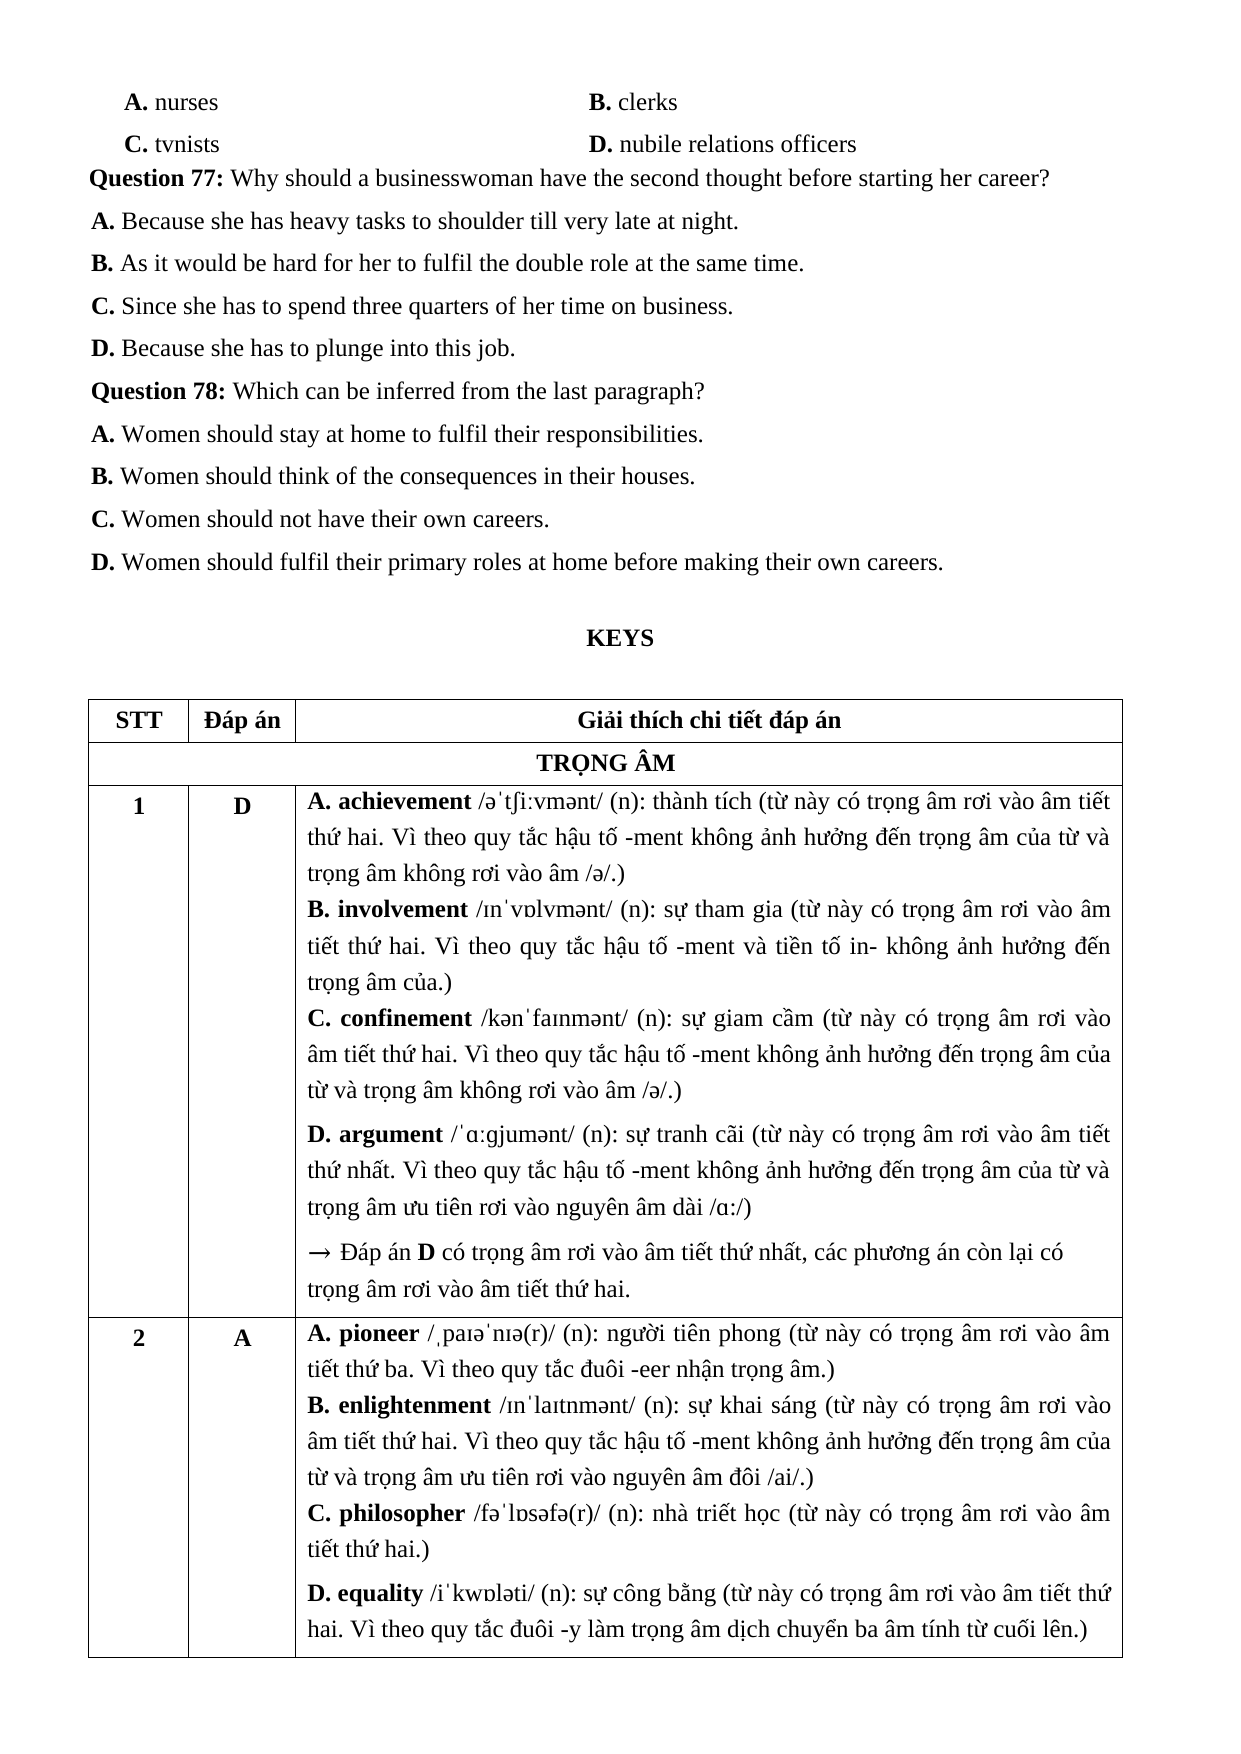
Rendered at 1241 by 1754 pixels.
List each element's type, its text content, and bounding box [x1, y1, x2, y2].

list Women should think of the consequences in their houses. [91, 461, 1163, 490]
list Women should stay at home to fulfil their responsibilities. [91, 419, 1163, 447]
list Women should not have their own careers. [91, 504, 1163, 533]
table_cell pioneer /ˌpaɪəˈnɪə(r)/ (n): người tiên phong (từ này có trọng âm rơi vào âm tiết thứ ba. Vì theo quy tắc đuôi -eer nhận trọng âm.) enlightenment /ɪnˈlaɪtnmənt/ (n): sự khai sáng (từ này có trọng âm rơi vào âm tiết thứ hai. Vì theo quy tắc hậu tố -ment không ảnh hưởng đến trọng âm của từ và trọng âm ưu tiên rơi vào nguyên âm đôi /ai/.) philosopher /fəˈlɒsəfə(r)/ (n): nhà triết học (từ này có trọng âm rơi vào âm tiết thứ hai.) equality /iˈkwɒləti/ (n): sự công bằng (từ này có trọng âm rơi vào âm tiết thứ hai. Vì theo quy tắc đuôi -y làm trọng âm dịch chuyển ba âm tính từ cuối lên.) [296, 1318, 1122, 1657]
table_header STT [89, 700, 188, 742]
text C. tvnists D. nubile relations officers [124, 129, 1163, 158]
list Women should fulfil their primary roles at home before making their own careers. [91, 547, 1163, 575]
subtitle KEYS [584, 623, 656, 651]
list Because she has to plunge into this job. [91, 333, 1163, 362]
table_cell A [189, 1318, 295, 1657]
table_cell D [189, 786, 295, 1317]
table_cell 2 [89, 1318, 188, 1657]
table_cell 1 [89, 786, 188, 1317]
text A. nurses B. clerks [124, 87, 1163, 116]
text Question 78: Which can be inferred from the last paragraph? [91, 376, 1163, 405]
text Question 77: Why should a businesswoman have the second thought before starting her career? [88, 163, 1163, 192]
table_cell TRỌNG ÂM [89, 743, 1122, 785]
table_cell achievement /əˈtʃiːvmənt/ (n): thành tích (từ này có trọng âm rơi vào âm tiết thứ hai. Vì theo quy tắc hậu tố -ment không ảnh hưởng đến trọng âm của từ và trọng âm không rơi vào âm /ə/.) involvement /ɪnˈvɒlvmənt/ (n): sự tham gia (từ này có trọng âm rơi vào âm tiết thứ hai. Vì theo quy tắc hậu tố -ment và tiền tố in- không ảnh hưởng đến trọng âm của.) confinement /kənˈfaɪnmənt/ (n): sự giam cầm (từ này có trọng âm rơi vào âm tiết thứ hai. Vì theo quy tắc hậu tố -ment không ảnh hưởng đến trọng âm của từ và trọng âm không rơi vào âm /ə/.) argument /ˈɑːɡjumənt/ (n): sự tranh cãi (từ này có trọng âm rơi vào âm tiết thứ nhất. Vì theo quy tắc hậu tố -ment không ảnh hưởng đến trọng âm của từ và trọng âm ưu tiên rơi vào nguyên âm dài /ɑ:/) → Đáp án D có trọng âm rơi vào âm tiết thứ nhất, các phương án còn lại có trọng âm rơi vào âm tiết thứ hai. [296, 786, 1122, 1317]
list Because she has heavy tasks to shoulder till very late at night. [91, 206, 1163, 234]
table_header Giải thích chi tiết đáp án [296, 700, 1122, 742]
table_header Đáp án [189, 700, 295, 742]
list Since she has to spend three quarters of her time on business. [91, 291, 1163, 320]
list As it would be hard for her to fulfil the double role at the same time. [91, 248, 1163, 277]
